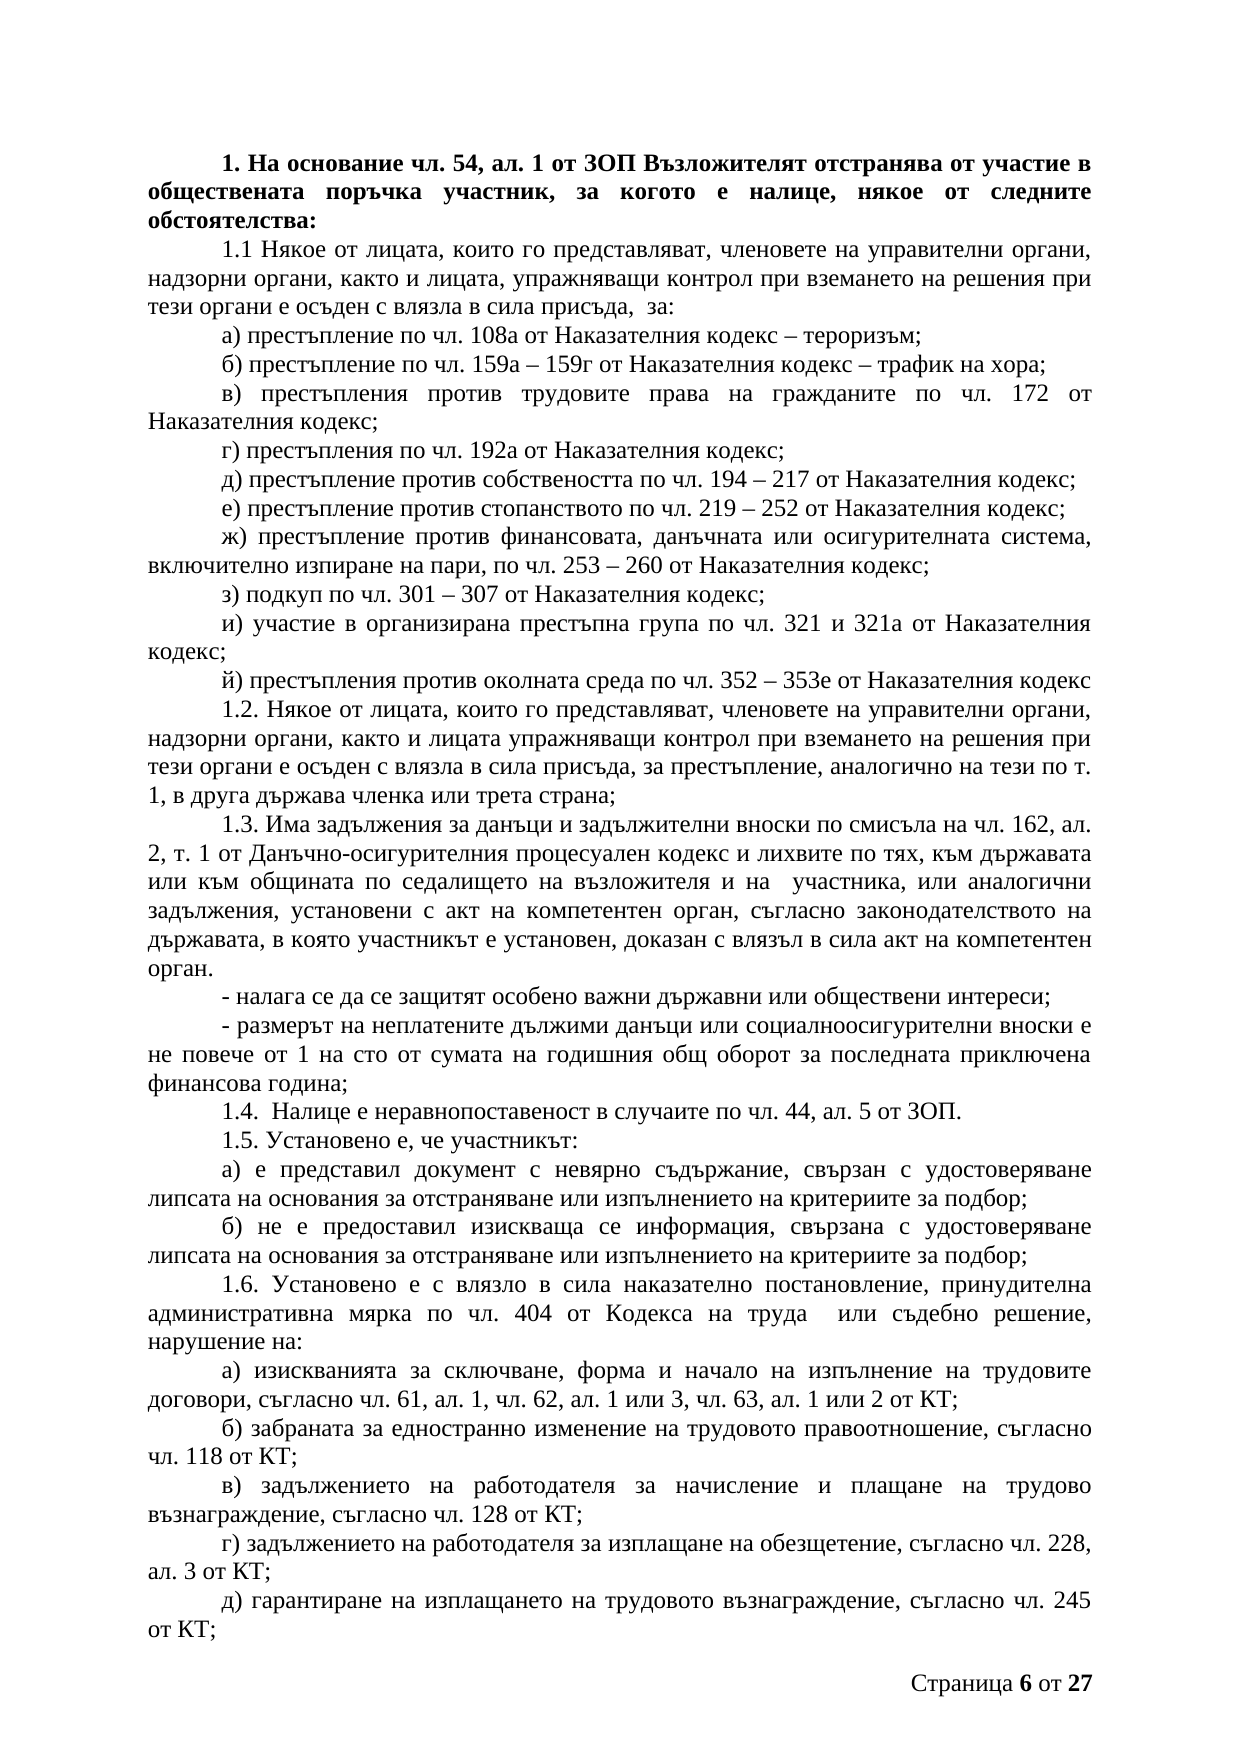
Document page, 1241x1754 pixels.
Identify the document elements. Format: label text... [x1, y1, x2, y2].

text б) не е предоставил изискваща се информация, свързана с удостоверяване липсата на основания за отстраняване или изпълнението на критериите за подбор; [148, 1211, 1093, 1269]
text 1.6. Установено е с влязло в сила наказателно постановление, принудителна административна мярка по чл. 404 от Кодекса на труда или съдебно решение, нарушение на: [148, 1269, 1093, 1355]
text а) изискванията за сключване, форма и начало на изпълнение на трудовите договори, съгласно чл. 61, ал. 1, чл. 62, ал. 1 или 3, чл. 63, ал. 1 или 2 от КТ; [148, 1355, 1093, 1413]
text г) престъпления по чл. 192а от Наказателния кодекс; [148, 435, 1093, 464]
text 1.1 Някое от лицата, които го представляват, членовете на управителни органи, надзорни органи, както и лицата, упражняващи контрол при вземането на решения при тези органи е осъден с влязла в сила присъда, за: [148, 234, 1093, 320]
text в) престъпления против трудовите права на гражданите по чл. 172 от Наказателния кодекс; [148, 378, 1093, 435]
text а) е представил документ с невярно съдържание, свързан с удостоверяване липсата на основания за отстраняване или изпълнението на критериите за подбор; [148, 1154, 1093, 1211]
text з) подкуп по чл. 301 – 307 от Наказателния кодекс; [148, 579, 1093, 608]
text 1. На основание чл. 54, ал. 1 от ЗОП Възложителят отстранява от участие в обществената поръчка участник, за когото е налице, някое от следните обстоятелства: [148, 148, 1093, 234]
text е) престъпление против стопанството по чл. 219 – 252 от Наказателния кодекс; [148, 493, 1093, 521]
text 1.5. Установено е, че участникът: [148, 1125, 1093, 1154]
text б) забраната за едностранно изменение на трудовото правоотношение, съгласно чл. 118 от КТ; [148, 1413, 1093, 1470]
text 1.4. Налице е неравнопоставеност в случаите по чл. 44, ал. 5 от ЗОП. [148, 1096, 1093, 1125]
text 1.2. Някое от лицата, които го представляват, членовете на управителни органи, надзорни органи, както и лицата упражняващи контрол при вземането на решения при тези органи е осъден с влязла в сила присъда, за престъпление, аналогично на тези по т. 1, в друга държава членка или трета страна; [148, 694, 1093, 809]
text д) престъпление против собствеността по чл. 194 – 217 от Наказателния кодекс; [148, 464, 1093, 493]
text ж) престъпление против финансовата, данъчната или осигурителната система, включително изпиране на пари, по чл. 253 – 260 от Наказателния кодекс; [148, 521, 1093, 579]
text в) задължението на работодателя за начисление и плащане на трудово възнаграждение, съгласно чл. 128 от КТ; [148, 1470, 1093, 1528]
text й) престъпления против околната среда по чл. 352 – 353е от Наказателния кодекс [148, 665, 1093, 694]
text - размерът на неплатените дължими данъци или социалноосигурителни вноски е не повече от 1 на сто от сумата на годишния общ оборот за последната приключена финансова година; [148, 1010, 1093, 1096]
text а) престъпление по чл. 108а от Наказателния кодекс – тероризъм; [148, 320, 1093, 349]
text г) задължението на работодателя за изплащане на обезщетение, съгласно чл. 228, ал. 3 от КТ; [148, 1528, 1093, 1585]
text д) гарантиране на изплащането на трудовото възнаграждение, съгласно чл. 245 от КТ; [148, 1585, 1093, 1643]
text - налага се да се защитят особено важни държавни или обществени интереси; [148, 981, 1093, 1010]
text 1.3. Има задължения за данъци и задължителни вноски по смисъла на чл. 162, ал. 2, т. 1 от Данъчно-осигурителния процесуален кодекс и лихвите по тях, към държавата или към общината по седалището на възложителя и на участника, или аналогични задължения, установени с акт на компетентен орган, съгласно законодателството на държавата, в която участникът е установен, доказан с влязъл в сила акт на компетентен орган. [148, 809, 1093, 981]
text б) престъпление по чл. 159а – 159г от Наказателния кодекс – трафик на хора; [148, 349, 1093, 378]
text и) участие в организирана престъпна група по чл. 321 и 321а от Наказателния кодекс; [148, 608, 1093, 665]
